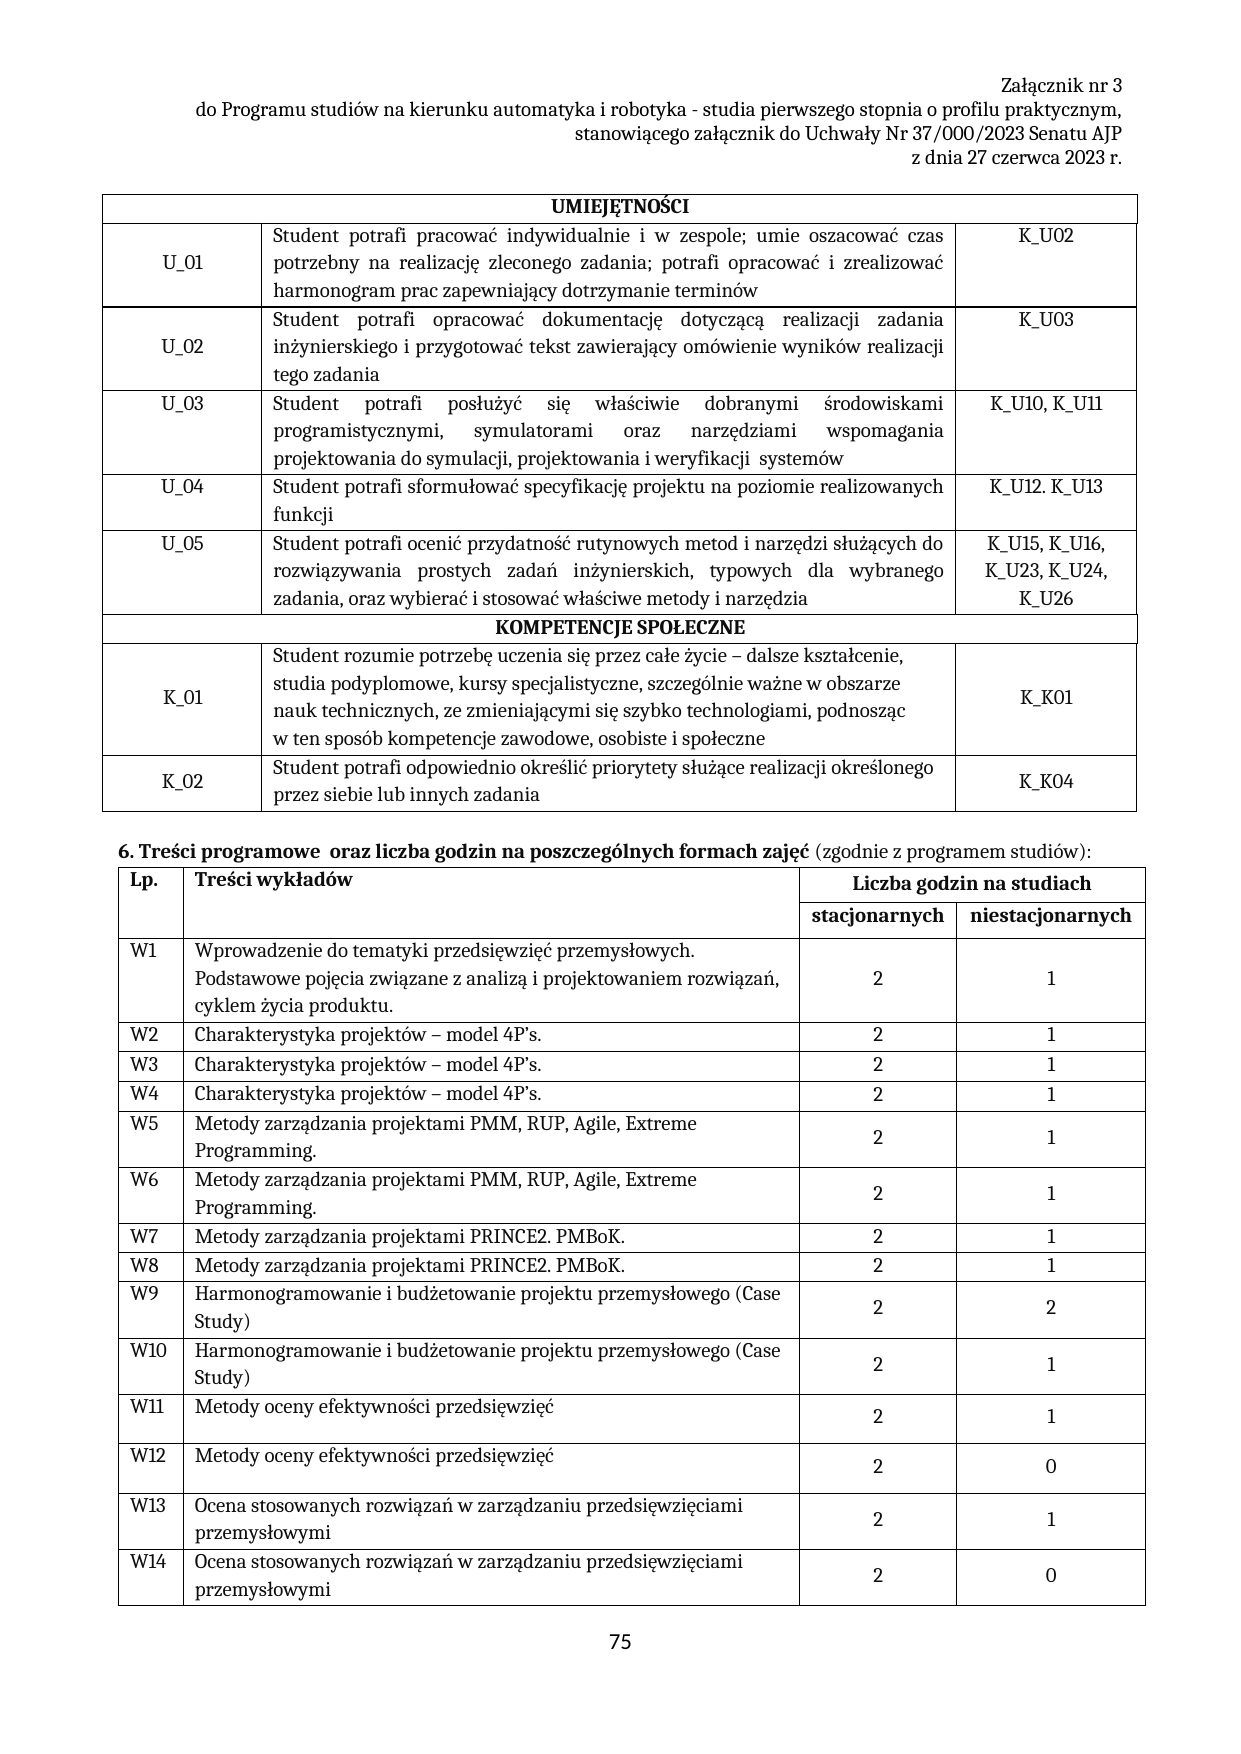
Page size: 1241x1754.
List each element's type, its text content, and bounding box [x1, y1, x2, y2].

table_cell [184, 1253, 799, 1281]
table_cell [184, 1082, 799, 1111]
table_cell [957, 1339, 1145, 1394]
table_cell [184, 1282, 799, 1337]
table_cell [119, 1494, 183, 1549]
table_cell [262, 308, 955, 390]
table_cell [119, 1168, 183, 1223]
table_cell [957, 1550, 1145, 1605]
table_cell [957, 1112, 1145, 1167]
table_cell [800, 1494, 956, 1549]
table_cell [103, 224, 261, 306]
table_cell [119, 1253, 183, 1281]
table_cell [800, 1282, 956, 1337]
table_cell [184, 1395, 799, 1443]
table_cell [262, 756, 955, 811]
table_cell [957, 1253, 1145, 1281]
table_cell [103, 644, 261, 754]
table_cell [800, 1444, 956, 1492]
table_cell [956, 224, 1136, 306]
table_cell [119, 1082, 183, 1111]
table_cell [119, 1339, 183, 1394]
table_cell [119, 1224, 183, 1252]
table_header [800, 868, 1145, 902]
text 6. Treści programowe oraz liczba godzin na poszczególnych formach zajęć (zgodnie z programem studiów): [118, 839, 1122, 863]
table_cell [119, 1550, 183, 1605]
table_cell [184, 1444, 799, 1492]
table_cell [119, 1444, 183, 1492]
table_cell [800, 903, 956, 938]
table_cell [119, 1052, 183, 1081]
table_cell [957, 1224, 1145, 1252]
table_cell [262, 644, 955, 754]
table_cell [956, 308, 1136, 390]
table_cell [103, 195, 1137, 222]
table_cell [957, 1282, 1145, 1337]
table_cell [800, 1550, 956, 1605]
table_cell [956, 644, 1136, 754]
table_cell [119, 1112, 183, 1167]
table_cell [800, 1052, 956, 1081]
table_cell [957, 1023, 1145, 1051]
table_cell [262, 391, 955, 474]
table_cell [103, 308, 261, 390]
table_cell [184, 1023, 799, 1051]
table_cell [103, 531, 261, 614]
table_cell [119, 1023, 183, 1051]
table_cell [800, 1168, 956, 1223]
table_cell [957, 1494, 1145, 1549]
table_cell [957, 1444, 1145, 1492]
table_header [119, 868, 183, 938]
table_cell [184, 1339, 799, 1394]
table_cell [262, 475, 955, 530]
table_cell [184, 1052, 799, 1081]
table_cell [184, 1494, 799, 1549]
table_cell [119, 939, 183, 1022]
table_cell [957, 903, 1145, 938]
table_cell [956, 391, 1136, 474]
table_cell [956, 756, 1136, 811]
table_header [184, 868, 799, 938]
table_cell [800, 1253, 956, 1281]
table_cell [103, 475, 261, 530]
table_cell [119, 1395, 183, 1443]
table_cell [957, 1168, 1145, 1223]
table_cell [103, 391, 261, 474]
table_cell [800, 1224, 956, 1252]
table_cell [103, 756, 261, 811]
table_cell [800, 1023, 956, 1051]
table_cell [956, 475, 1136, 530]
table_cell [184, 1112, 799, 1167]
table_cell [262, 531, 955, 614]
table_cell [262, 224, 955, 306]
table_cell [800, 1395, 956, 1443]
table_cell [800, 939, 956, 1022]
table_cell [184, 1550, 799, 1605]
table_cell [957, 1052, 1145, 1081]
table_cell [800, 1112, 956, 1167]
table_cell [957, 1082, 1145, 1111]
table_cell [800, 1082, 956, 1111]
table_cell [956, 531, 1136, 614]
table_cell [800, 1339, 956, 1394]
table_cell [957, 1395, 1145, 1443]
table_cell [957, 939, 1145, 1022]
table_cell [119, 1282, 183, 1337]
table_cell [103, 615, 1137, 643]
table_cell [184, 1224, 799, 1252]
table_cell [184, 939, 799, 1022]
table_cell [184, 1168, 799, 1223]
